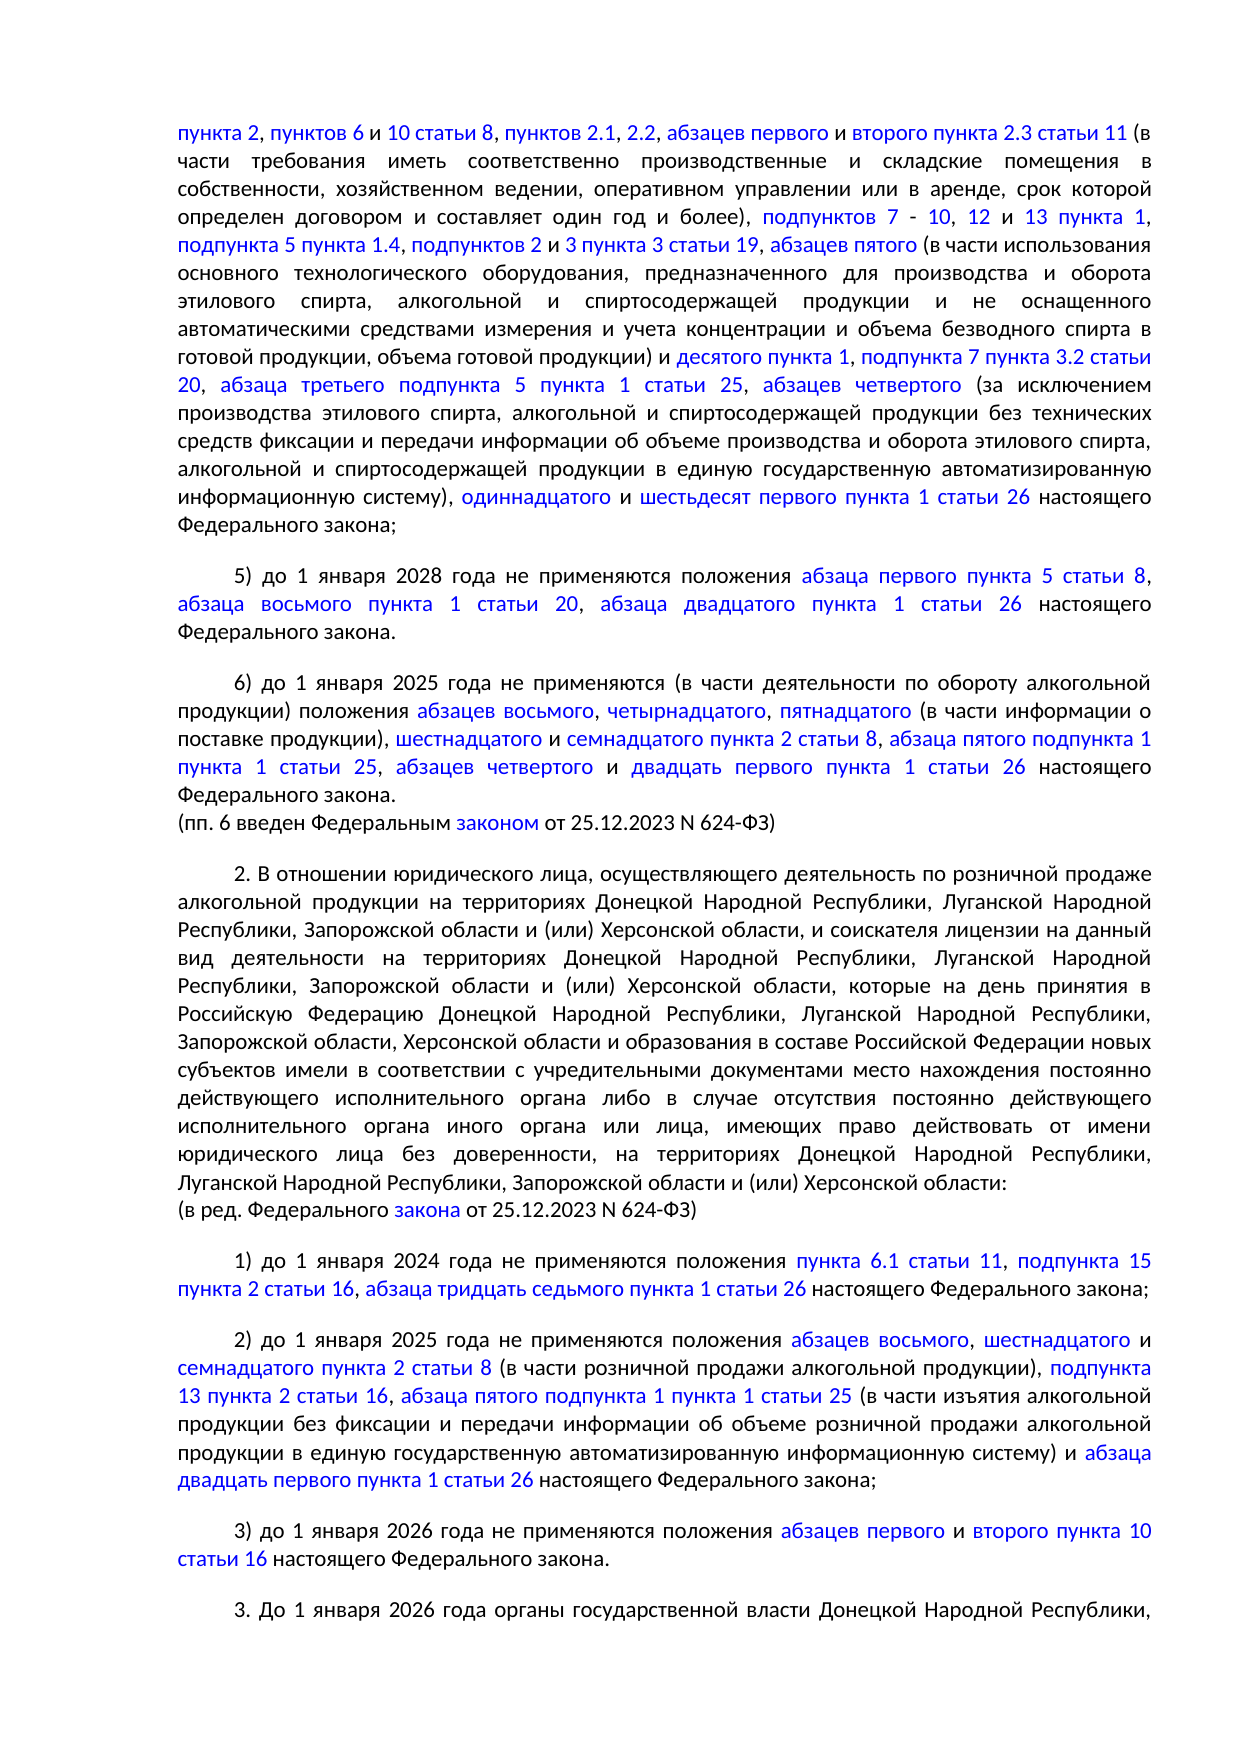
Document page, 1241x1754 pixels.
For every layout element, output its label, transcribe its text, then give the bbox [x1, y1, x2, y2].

text 2) до 1 января 2025 года не применяются положения абзацев восьмого, шестнадцатого и семнадцатого пункта 2 статьи 8 (в части розничной продажи алкогольной продукции), подпункта 13 пункта 2 статьи 16, абзаца пятого подпункта 1 пункта 1 статьи 25 (в части изъятия алкогольной продукции без фиксации и передачи информации об объеме розничной продажи алкогольной продукции в единую государственную автоматизированную информационную систему) и абзаца двадцать первого пункта 1 статьи 26 настоящего Федерального закона; [177, 1326, 1152, 1494]
text 6) до 1 января 2025 года не применяются (в части деятельности по обороту алкогольной продукции) положения абзацев восьмого, четырнадцатого, пятнадцатого (в части информации о поставке продукции), шестнадцатого и семнадцатого пункта 2 статьи 8, абзаца пятого подпункта 1 пункта 1 статьи 25, абзацев четвертого и двадцать первого пункта 1 статьи 26 настоящего Федерального закона. [177, 668, 1152, 808]
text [177, 1596, 1152, 1623]
text (в ред. Федерального закона от 25.12.2023 N 624-ФЗ) [177, 1196, 1152, 1224]
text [177, 118, 1152, 538]
text (пп. 6 введен Федеральным законом от 25.12.2023 N 624-ФЗ) [177, 808, 1152, 836]
text 1) до 1 января 2024 года не применяются положения пункта 6.1 статьи 11, подпункта 15 пункта 2 статьи 16, абзаца тридцать седьмого пункта 1 статьи 26 настоящего Федерального закона; [177, 1247, 1152, 1303]
text 2. В отношении юридического лица, осуществляющего деятельность по розничной продаже алкогольной продукции на территориях Донецкой Народной Республики, Луганской Народной Республики, Запорожской области и (или) Херсонской области, и соискателя лицензии на данный вид деятельности на территориях Донецкой Народной Республики, Луганской Народной Республики, Запорожской области и (или) Херсонской области, которые на день принятия в Российскую Федерацию Донецкой Народной Республики, Луганской Народной Республики, Запорожской области, Херсонской области и образования в составе Российской Федерации новых субъектов имели в соответствии с учредительными документами место нахождения постоянно действующего исполнительного органа либо в случае отсутствия постоянно действующего исполнительного органа иного органа или лица, имеющих право действовать от имени юридического лица без доверенности, на территориях Донецкой Народной Республики, Луганской Народной Республики, Запорожской области и (или) Херсонской области: [177, 859, 1152, 1196]
text 5) до 1 января 2028 года не применяются положения абзаца первого пункта 5 статьи 8, абзаца восьмого пункта 1 статьи 20, абзаца двадцатого пункта 1 статьи 26 настоящего Федерального закона. [177, 561, 1152, 645]
text 3) до 1 января 2026 года не применяются положения абзацев первого и второго пункта 10 статьи 16 настоящего Федерального закона. [177, 1517, 1152, 1573]
